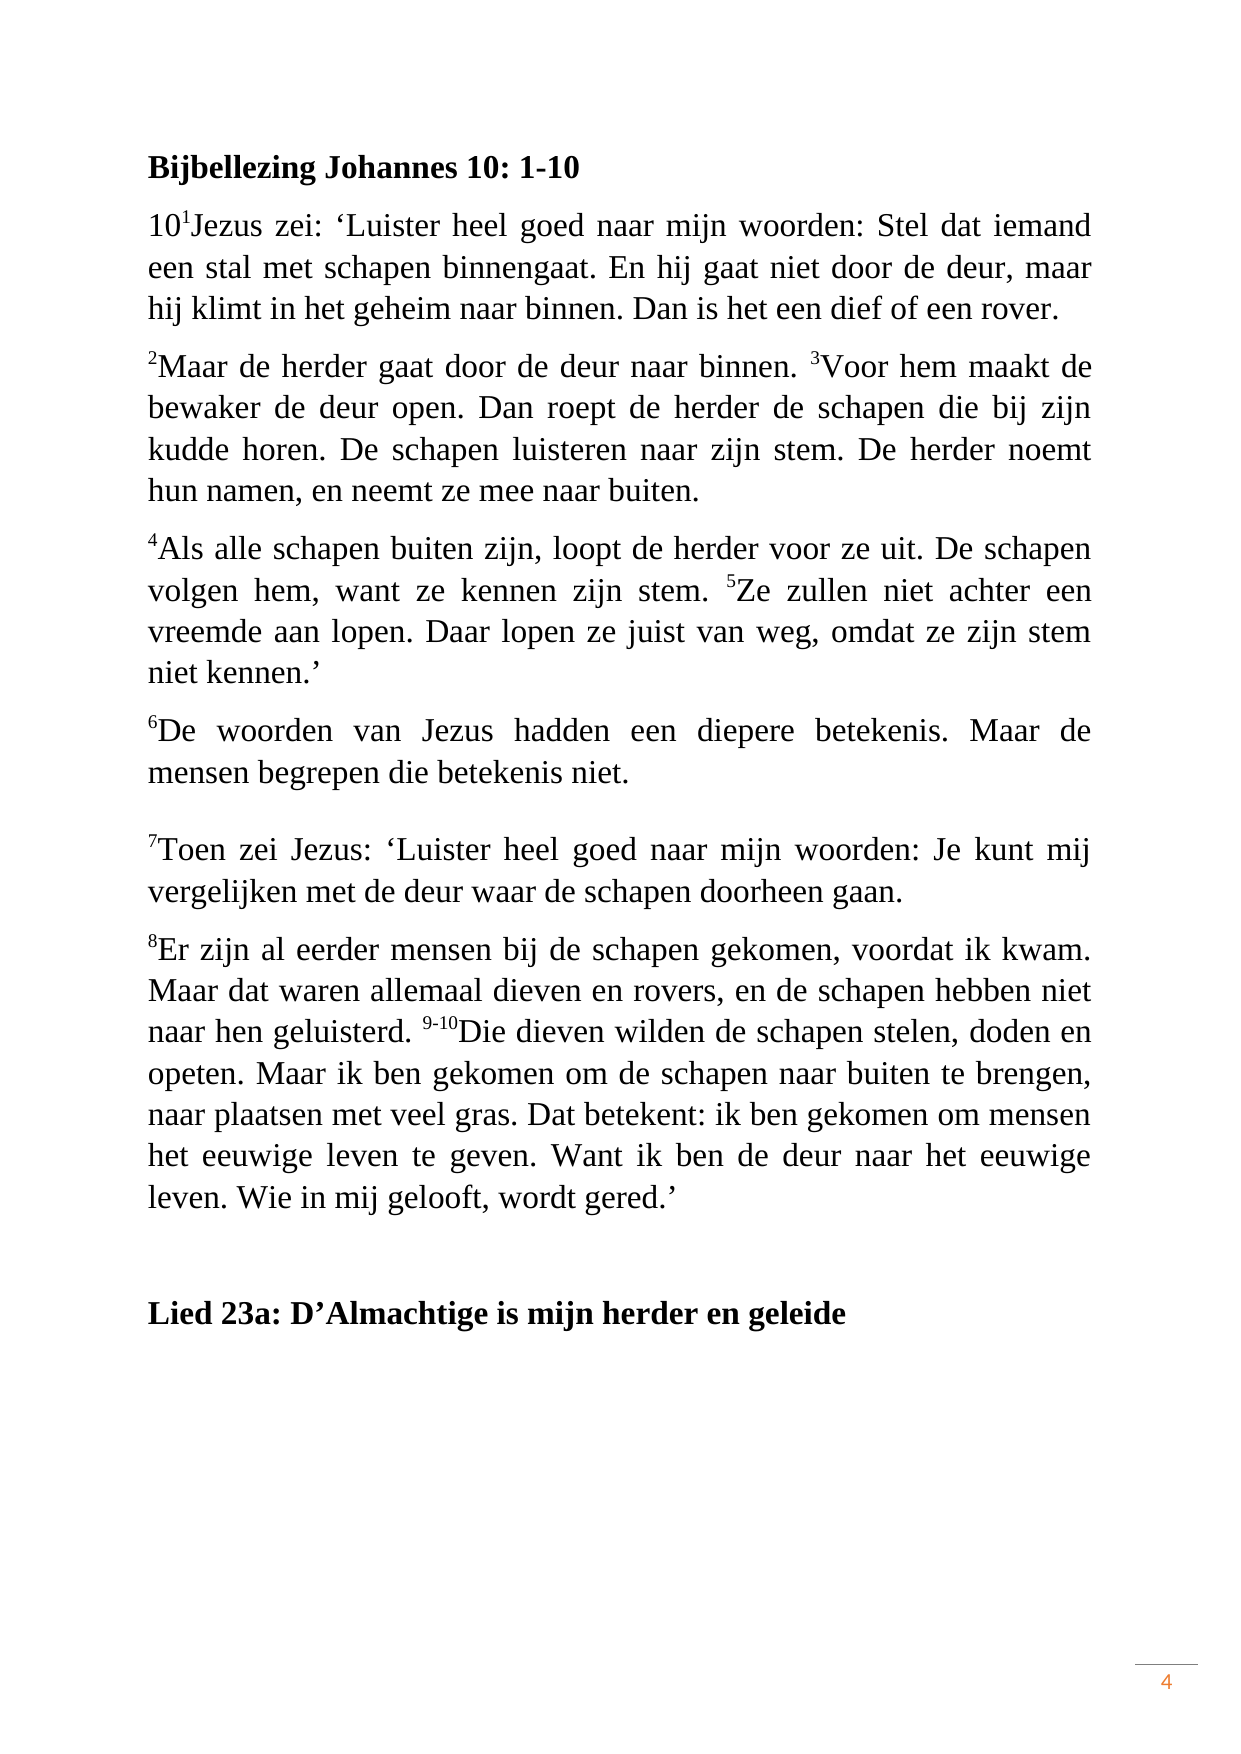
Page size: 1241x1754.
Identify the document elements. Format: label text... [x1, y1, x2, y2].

text 2Maar de herder gaat door de deur naar binnen. 3Voor hem maakt de bewaker de deur open. Dan roept de herder de schapen die bij zijn kudde horen. De schapen luisteren naar zijn stem. De herder noemt hun namen, en neemt ze mee naar buiten. [148, 346, 1093, 509]
text Bijbellezing Johannes 10: 1-10 [148, 148, 1093, 186]
text Lied 23a: D’Almachtige is mijn herder en geleide [148, 1293, 1093, 1331]
text 6De woorden van Jezus hadden een diepere betekenis. Maar de mensen begrepen die betekenis niet. [148, 711, 1093, 790]
text 7Toen zei Jezus: ‘Luister heel goed naar mijn woorden: Je kunt mij vergelijken met de deur waar de schapen doorheen gaan. [148, 829, 1093, 909]
text 101Jezus zei: ‘Luister heel goed naar mijn woorden: Stel dat iemand een stal met schapen binnengaat. En hij gaat niet door de deur, maar hij klimt in het geheim naar binnen. Dan is het een dief of een rover. [148, 206, 1093, 327]
text 8Er zijn al eerder mensen bij de schapen gekomen, voordat ik kwam. Maar dat waren allemaal dieven en rovers, en de schapen hebben niet naar hen geluisterd. 9-10Die dieven wilden de schapen stelen, doden en opeten. Maar ik ben gekomen om de schapen naar buiten te brengen, naar plaatsen met veel gras. Dat betekent: ik ben gekomen om mensen het eeuwige leven te geven. Want ik ben de deur naar het eeuwige leven. Wie in mij gelooft, wordt gered.’ [148, 929, 1093, 1215]
text 4Als alle schapen buiten zijn, loopt de herder voor ze uit. De schapen volgen hem, want ze kennen zijn stem. 5Ze zullen niet achter een vreemde aan lopen. Daar lopen ze juist van weg, omdat ze zijn stem niet kennen.’ [148, 528, 1093, 691]
